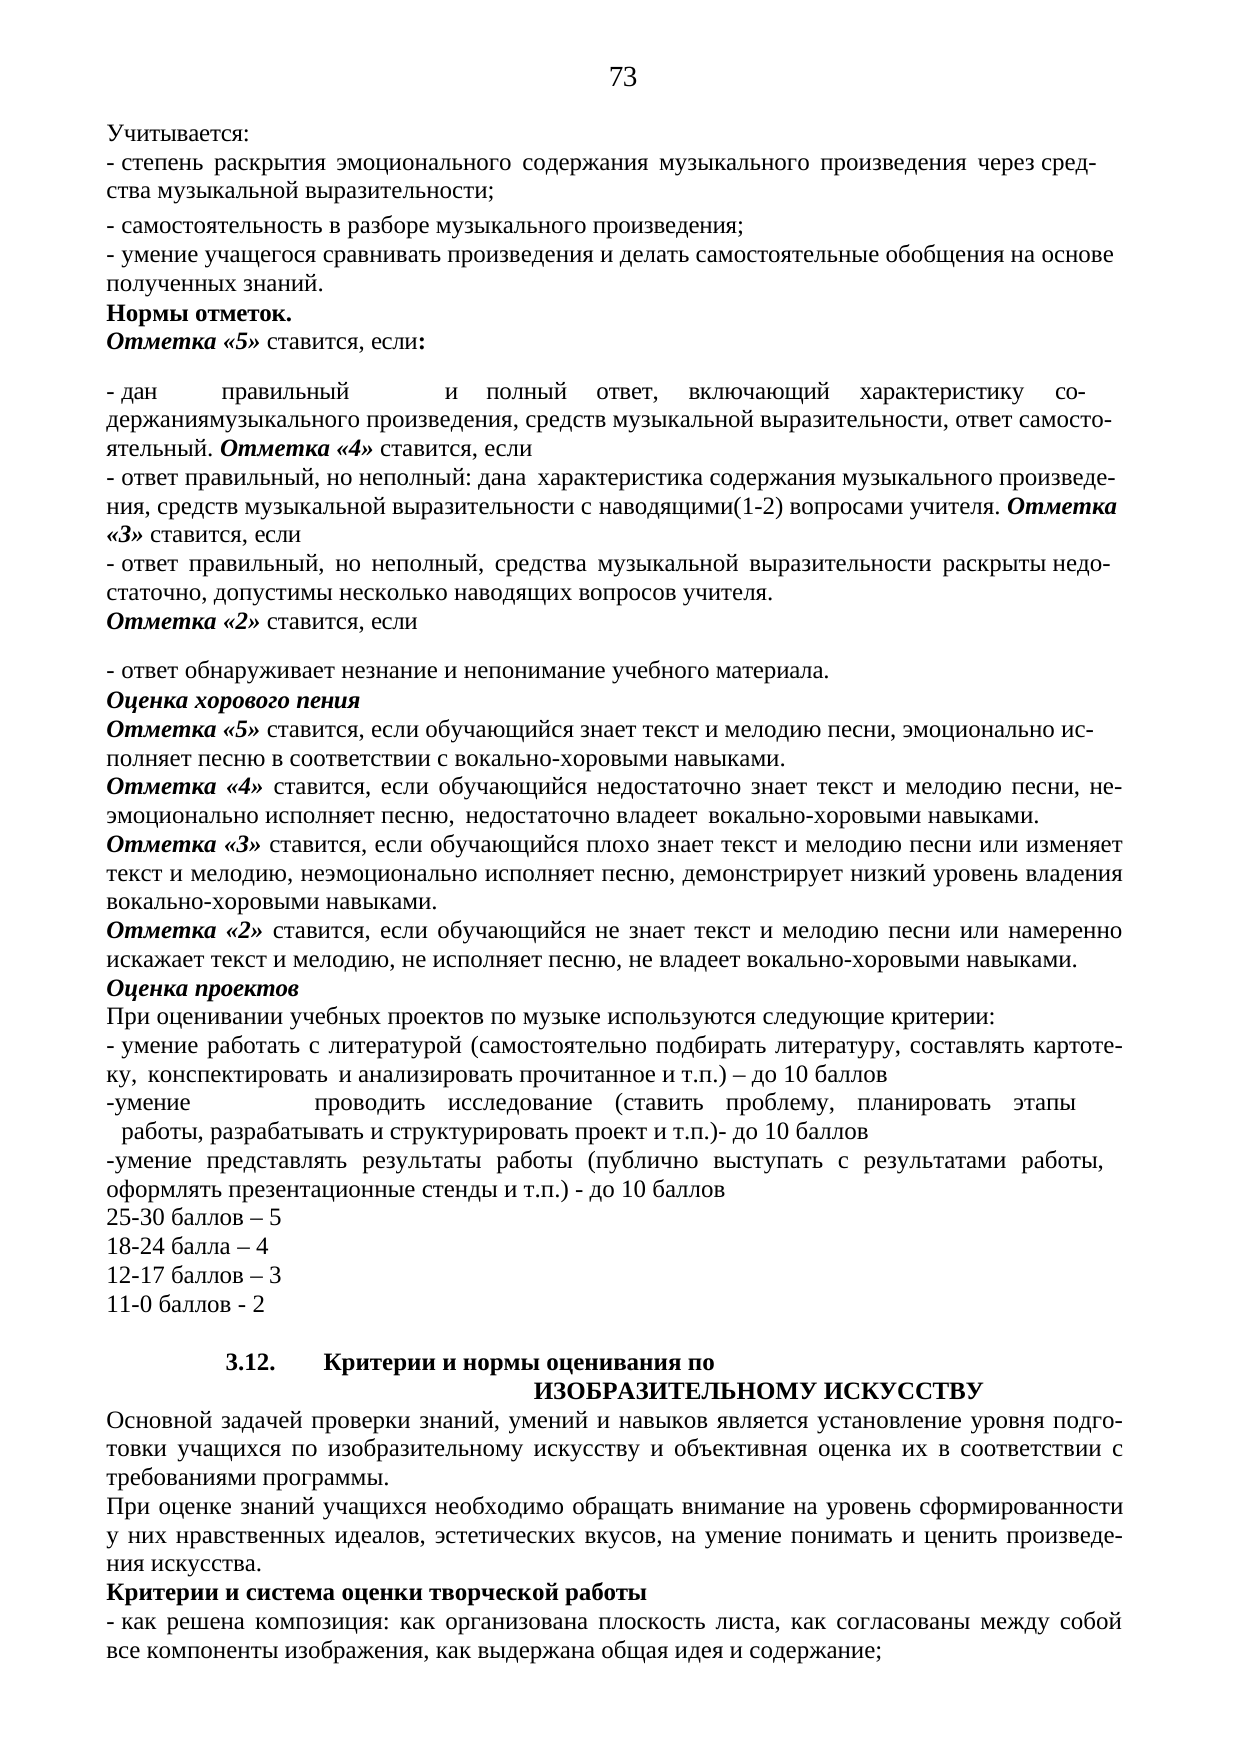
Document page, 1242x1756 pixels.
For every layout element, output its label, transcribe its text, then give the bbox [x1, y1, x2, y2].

list степень раскрытия эмоционального содержания музыкального произведения через сред- ства музыкальной выразительности; [106, 147, 1124, 204]
list самостоятельность в разборе музыкального произведения; [106, 211, 1242, 239]
subtitle Критерии и нормы оценивания по ИЗОБРАЗИТЕЛЬНОМУ ИСКУССТВУ [225, 1347, 1004, 1405]
text -умение представлять результаты работы (публично выступать с результатами работы, оформлять презентационные стенды и т.п.) - до 10 баллов [106, 1145, 1184, 1202]
list как решена композиция: как организована плоскость листа, как согласованы между собой все компоненты изображения, как выдержана общая идея и содержание; [106, 1606, 1124, 1664]
text Отметка «5» ставится, если: [106, 327, 1242, 355]
text Основной задачей проверки знаний, умений и навыков является установление уровня подго- товки учащихся по изобразительному искусству и объективная оценка их в соответствии с требованиями программы. [106, 1405, 1124, 1491]
text При оценке знаний учащихся необходимо обращать внимание на уровень сформированности у них нравственных идеалов, эстетических вкусов, на умение понимать и ценить произведе- ния искусства. [106, 1491, 1124, 1577]
subtitle Оценка проектов [106, 973, 1242, 1002]
text Отметка «4» ставится, если обучающийся недостаточно знает текст и мелодию песни, не- эмоционально исполняет песню, недостаточно владеет вокально-хоровыми навыками. [106, 771, 1124, 829]
subtitle Критерии и система оценки творческой работы [106, 1578, 1242, 1606]
list ответ правильный, но неполный: дана характеристика содержания музыкального произведе- ния, средств музыкальной выразительности с наводящими(1-2) вопросами учителя. Отметка [106, 462, 1124, 519]
text Отметка «2» ставится, если [106, 606, 1242, 635]
text Учитывается: [106, 118, 1242, 147]
text 11-0 баллов - 2 [106, 1289, 1242, 1318]
text 12-17 баллов – 3 [106, 1260, 1242, 1289]
subtitle Нормы отметок. [106, 298, 1242, 327]
list дан правильный и полный ответ, включающий характеристику со- держаниямузыкального произведения, средств музыкальной выразительности, ответ самосто- ятельный. Отметка «4» ставится, если [106, 376, 1124, 462]
subtitle Оценка хорового пения [106, 686, 1242, 714]
text «3» ставится, если [106, 519, 1242, 548]
text Отметка «2» ставится, если обучающийся не знает текст и мелодию песни или намеренно искажает текст и мелодию, не исполняет песню, не владеет вокально-хоровыми навыками. [106, 915, 1123, 973]
text Отметка «5» ставится, если обучающийся знает текст и мелодию песни, эмоционально ис- полняет песню в соответствии с вокально-хоровыми навыками. [106, 714, 1119, 771]
text При оценивании учебных проектов по музыке используются следующие критерии: [106, 1002, 1242, 1030]
text Отметка «3» ставится, если обучающийся плохо знает текст и мелодию песни или изменяет текст и мелодию, неэмоционально исполняет песню, демонстрирует низкий уровень владения вокально-хоровыми навыками. [106, 829, 1124, 915]
list умение учащегося сравнивать произведения и делать самостоятельные обобщения на основе полученных знаний. [106, 239, 1124, 297]
list ответ правильный, но неполный, средства музыкальной выразительности раскрыты недо- статочно, допустимы несколько наводящих вопросов учителя. [106, 548, 1124, 606]
text 18-24 балла – 4 [106, 1231, 1242, 1260]
list ответ обнаруживает незнание и непонимание учебного материала. [106, 656, 1242, 684]
text 25-30 баллов – 5 [106, 1202, 1242, 1231]
list умение работать с литературой (самостоятельно подбирать литературу, составлять картоте- ку, конспектировать и анализировать прочитанное и т.п.) – до 10 баллов [106, 1030, 1124, 1087]
text -умение проводить исследование (ставить проблему, планировать этапы работы, разрабатывать и структурировать проект и т.п.)- до 10 баллов [106, 1087, 1077, 1145]
